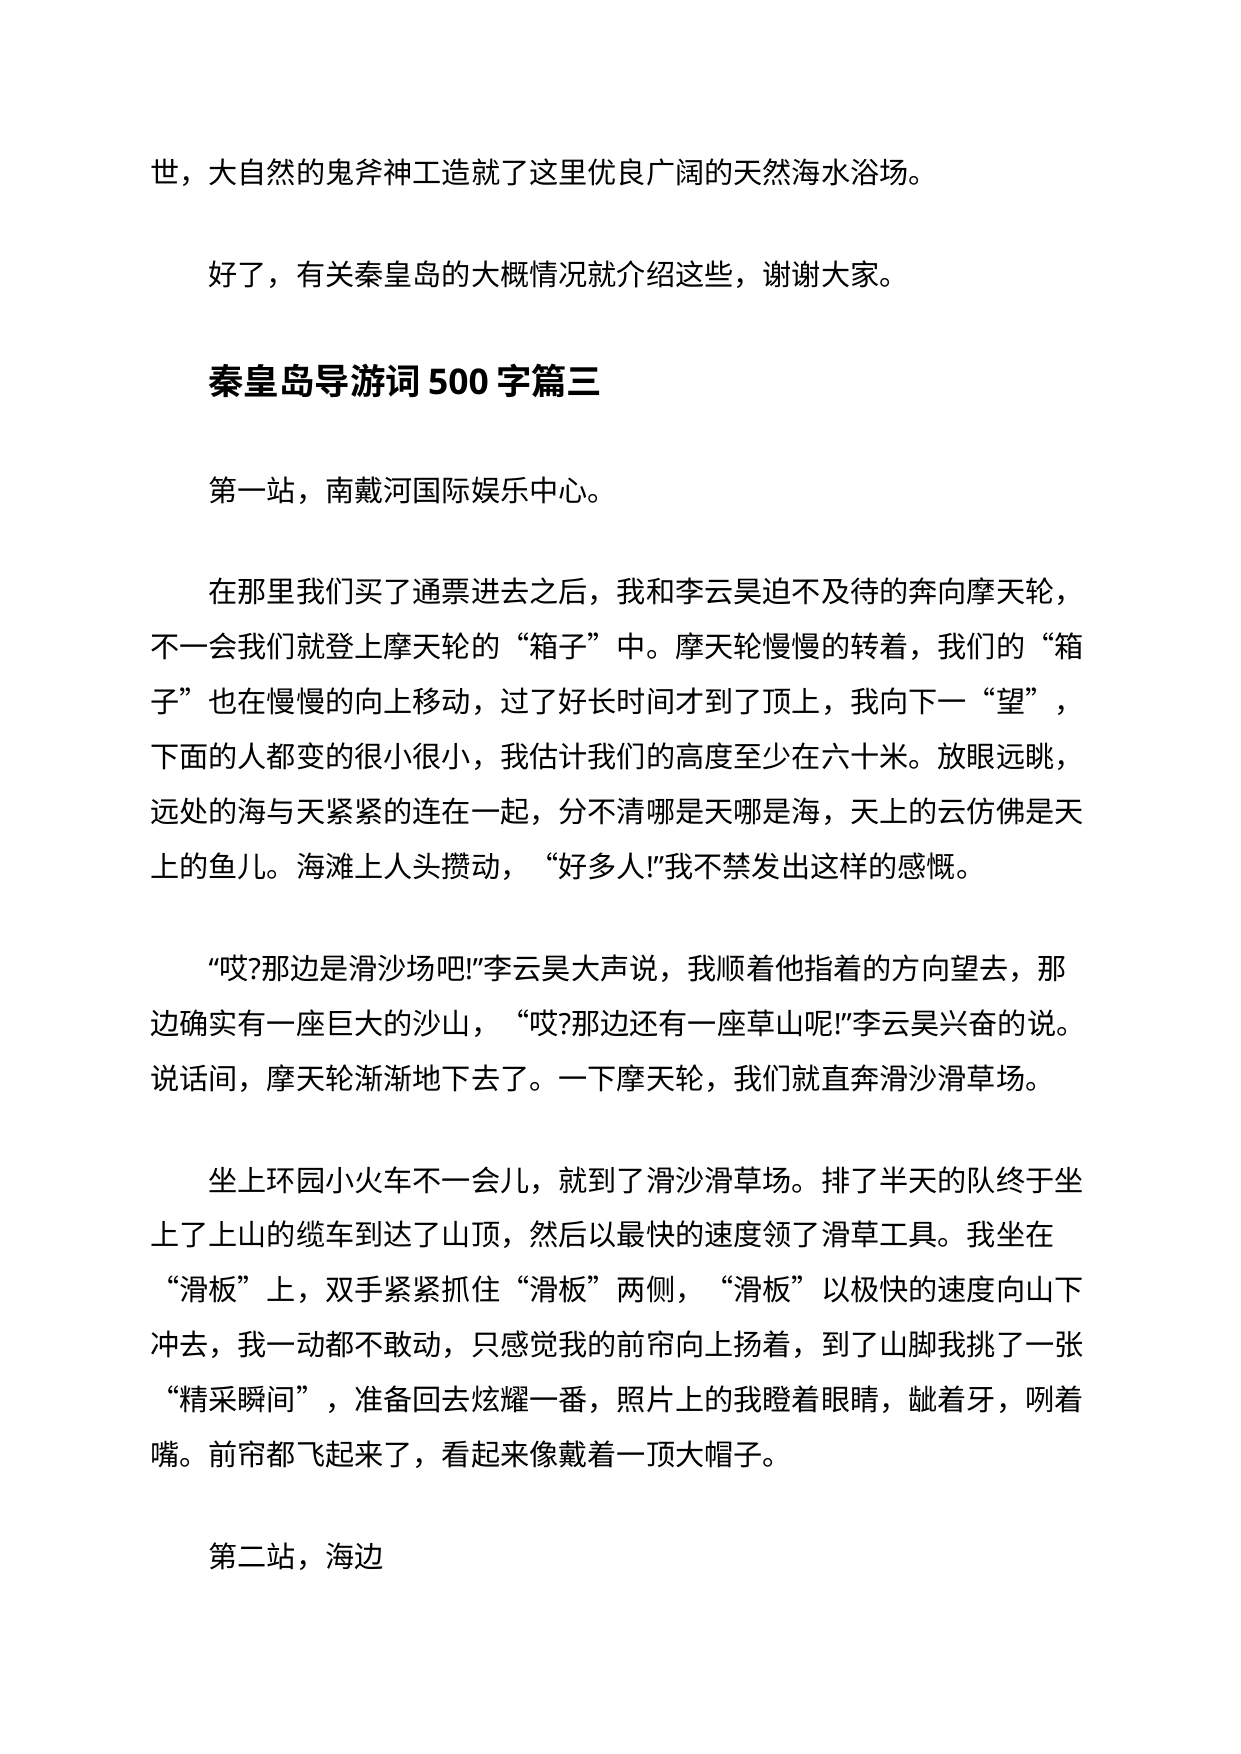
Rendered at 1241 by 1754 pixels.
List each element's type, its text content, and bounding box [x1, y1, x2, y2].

text 坐上环园小火车不一会儿，就到了滑沙滑草场。排了半天的队终于坐上了上山的缆车到达了山顶，然后以最快的速度领了滑草工具。我坐在“滑板”上，双手紧紧抓住“滑板”两侧，“滑板”以极快的速度向山下冲去，我一动都不敢动，只感觉我的前帘向上扬着，到了山脚我挑了一张“精采瞬间”，准备回去炫耀一番，照片上的我瞪着眼睛，龇着牙，咧着嘴。前帘都飞起来了，看起来像戴着一顶大帽子。 [150, 1157, 1090, 1474]
text 好了，有关秦皇岛的大概情况就介绍这些，谢谢大家。 [150, 252, 1090, 294]
text 第二站，海边 [150, 1533, 1090, 1576]
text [150, 150, 1090, 192]
text 秦皇岛导游词500字篇三 [150, 353, 1090, 405]
text “哎?那边是滑沙场吧!”李云昊大声说，我顺着他指着的方向望去，那边确实有一座巨大的沙山，“哎?那边还有一座草山呢!”李云昊兴奋的说。说话间，摩天轮渐渐地下去了。一下摩天轮，我们就直奔滑沙滑草场。 [150, 945, 1090, 1098]
text 在那里我们买了通票进去之后，我和李云昊迫不及待的奔向摩天轮，不一会我们就登上摩天轮的“箱子”中。摩天轮慢慢的转着，我们的“箱子”也在慢慢的向上移动，过了好长时间才到了顶上，我向下一“望”，下面的人都变的很小很小，我估计我们的高度至少在六十米。放眼远眺，远处的海与天紧紧的连在一起，分不清哪是天哪是海，天上的云仿佛是天上的鱼儿。海滩上人头攒动，“好多人!”我不禁发出这样的感慨。 [150, 569, 1090, 886]
text 第一站，南戴河国际娱乐中心。 [150, 467, 1090, 509]
